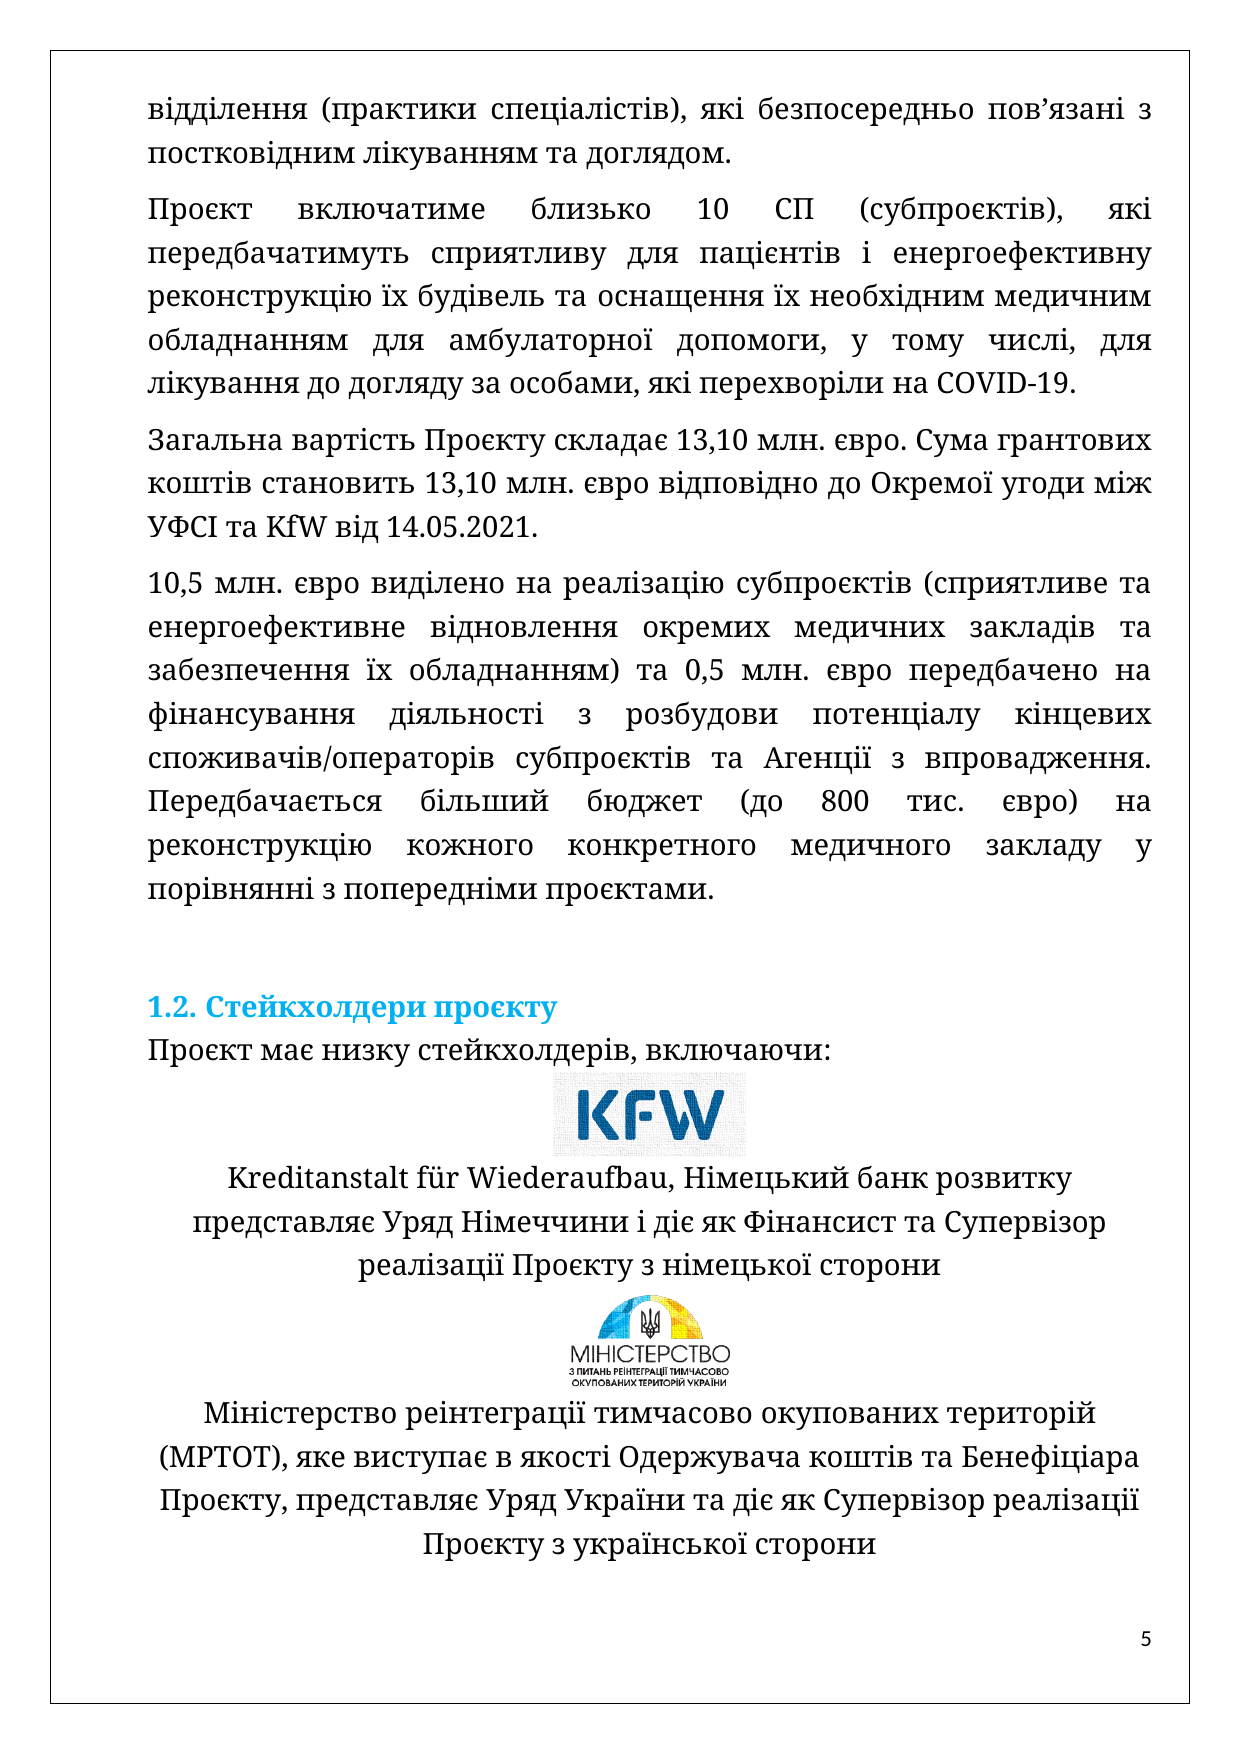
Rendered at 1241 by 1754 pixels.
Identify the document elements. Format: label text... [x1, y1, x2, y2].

text 10,5 млн. євро виділено на реалізацію субпроєктів (сприятливе та енергоефективне відновлення окремих медичних закладів та забезпечення їх обладнанням) та 0,5 млн. євро передбачено на фінансування діяльності з розбудови потенціалу кінцевих споживачів/операторів субпроєктів та Агенції з впровадження. Передбачається більший бюджет (до 800 тис. євро) на реконструкцію кожного конкретного медичного закладу у порівнянні з попередніми проєктами. [147, 562, 1152, 908]
text Міністерство реінтеграції тимчасово окупованих територій (МРТОТ), яке виступає в якості Одержувача коштів та Бенефіціара Проєкту, представляє Уряд України та діє як Супервізор реалізації Проєкту з української сторони [147, 1392, 1152, 1563]
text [147, 88, 1152, 172]
text 1.2. Стейкхолдери проєкту [147, 986, 1152, 1026]
picture [553, 1072, 746, 1157]
text Kreditanstalt für Wiederaufbau, Німецький банк розвитку представляє Уряд Німеччини і діє як Фінансист та Супервізор реалізації Проєкту з німецької сторони [147, 1157, 1152, 1284]
text Загальна вартість Проєкту складає 13,10 млн. євро. Сума грантових коштів становить 13,10 млн. євро відповідно до Окремої угоди між УФСІ та KfW від 14.05.2021. [147, 419, 1152, 546]
text Проєкт включатиме близько 10 СП (субпроєктів), які передбачатимуть сприятливу для пацієнтів і енергоефективну реконструкцію їх будівель та оснащення їх необхідним медичним обладнанням для амбулаторної допомоги, у тому числі, для лікування до догляду за особами, які перехворіли на COVID-19. [147, 188, 1152, 402]
picture [569, 1288, 730, 1393]
text Проєкт має низку стейкхолдерів, включаючи: [147, 1029, 1152, 1069]
